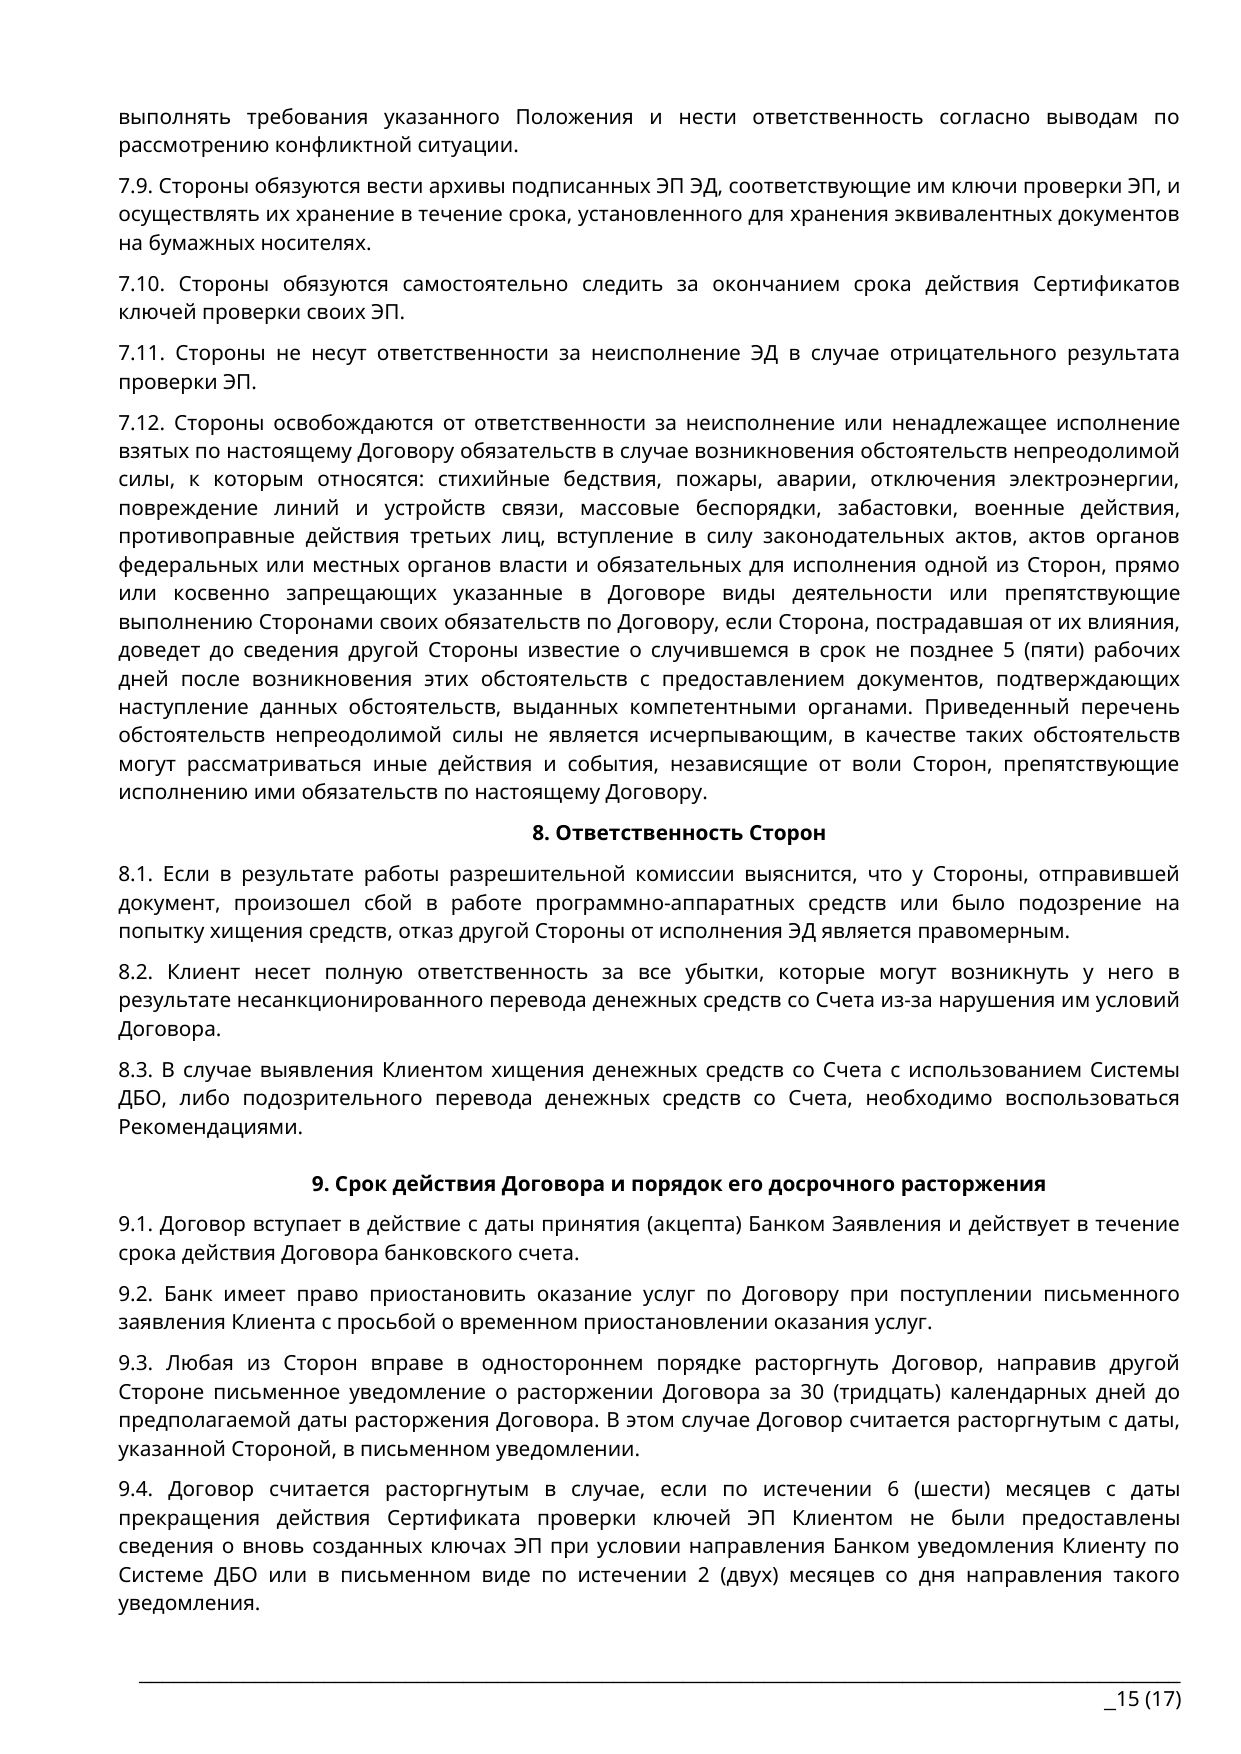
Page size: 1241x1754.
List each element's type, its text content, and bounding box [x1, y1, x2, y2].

text 9. Срок действия Договора и порядок его досрочного расторжения [177, 1169, 1181, 1197]
text 8.2. Клиент несет полную ответственность за все убытки, которые могут возникнуть у него в результате несанкционированного перевода денежных средств со Счета из-за нарушения им условий Договора. [118, 957, 1181, 1042]
text 8.3. В случае выявления Клиентом хищения денежных средств со Счета с использованием Системы ДБО, либо подозрительного перевода денежных средств со Счета, необходимо воспользоваться Рекомендациями. [118, 1055, 1181, 1140]
text 7.12. Стороны освобождаются от ответственности за неисполнение или ненадлежащее исполнение взятых по настоящему Договору обязательств в случае возникновения обстоятельств непреодолимой силы, к которым относятся: стихийные бедствия, пожары, аварии, отключения электроэнергии, повреждение линий и устройств связи, массовые беспорядки, забастовки, военные действия, противоправные действия третьих лиц, вступление в силу законодательных актов, актов органов федеральных или местных органов власти и обязательных для исполнения одной из Сторон, прямо или косвенно запрещающих указанные в Договоре виды деятельности или препятствующие выполнению Сторонами своих обязательств по Договору, если Сторона, пострадавшая от их влияния, доведет до сведения другой Стороны известие о случившемся в срок не позднее 5 (пяти) рабочих дней после возникновения этих обстоятельств с предоставлением документов, подтверждающих наступление данных обстоятельств, выданных компетентными органами. Приведенный перечень обстоятельств непреодолимой силы не является исчерпывающим, в качестве таких обстоятельств могут рассматриваться иные действия и события, независящие от воли Сторон, препятствующие исполнению ими обязательств по настоящему Договору. [118, 408, 1181, 806]
text 9.3. Любая из Сторон вправе в одностороннем порядке расторгнуть Договор, направив другой Стороне письменное уведомление о расторжении Договора за 30 (тридцать) календарных дней до предполагаемой даты расторжения Договора. В этом случае Договор считается расторгнутым с даты, указанной Стороной, в письменном уведомлении. [118, 1348, 1181, 1462]
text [118, 102, 1181, 159]
text 8.1. Если в результате работы разрешительной комиссии выяснится, что у Стороны, отправившей документ, произошел сбой в работе программно-аппаратных средств или было подозрение на попытку хищения средств, отказ другой Стороны от исполнения ЭД является правомерным. [118, 859, 1181, 944]
text 7.9. Стороны обязуются вести архивы подписанных ЭП ЭД, соответствующие им ключи проверки ЭП, и осуществлять их хранение в течение срока, установленного для хранения эквивалентных документов на бумажных носителях. [118, 171, 1181, 256]
text 8. Ответственность Сторон [177, 818, 1181, 847]
text 7.10. Стороны обязуются самостоятельно следить за окончанием срока действия Сертификатов ключей проверки своих ЭП. [118, 269, 1181, 326]
text 7.11. Стороны не несут ответственности за неисполнение ЭД в случае отрицательного результата проверки ЭП. [118, 338, 1181, 395]
text 9.4. Договор считается расторгнутым в случае, если по истечении 6 (шести) месяцев с даты прекращения действия Сертификата проверки ключей ЭП Клиентом не были предоставлены сведения о вновь созданных ключах ЭП при условии направления Банком уведомления Клиенту по Системе ДБО или в письменном виде по истечении 2 (двух) месяцев со дня направления такого уведомления. [118, 1474, 1181, 1617]
text 9.1. Договор вступает в действие с даты принятия (акцепта) Банком Заявления и действует в течение срока действия Договора банковского счета. [118, 1209, 1181, 1266]
text 9.2. Банк имеет право приостановить оказание услуг по Договору при поступлении письменного заявления Клиента с просьбой о временном приостановлении оказания услуг. [118, 1279, 1181, 1336]
